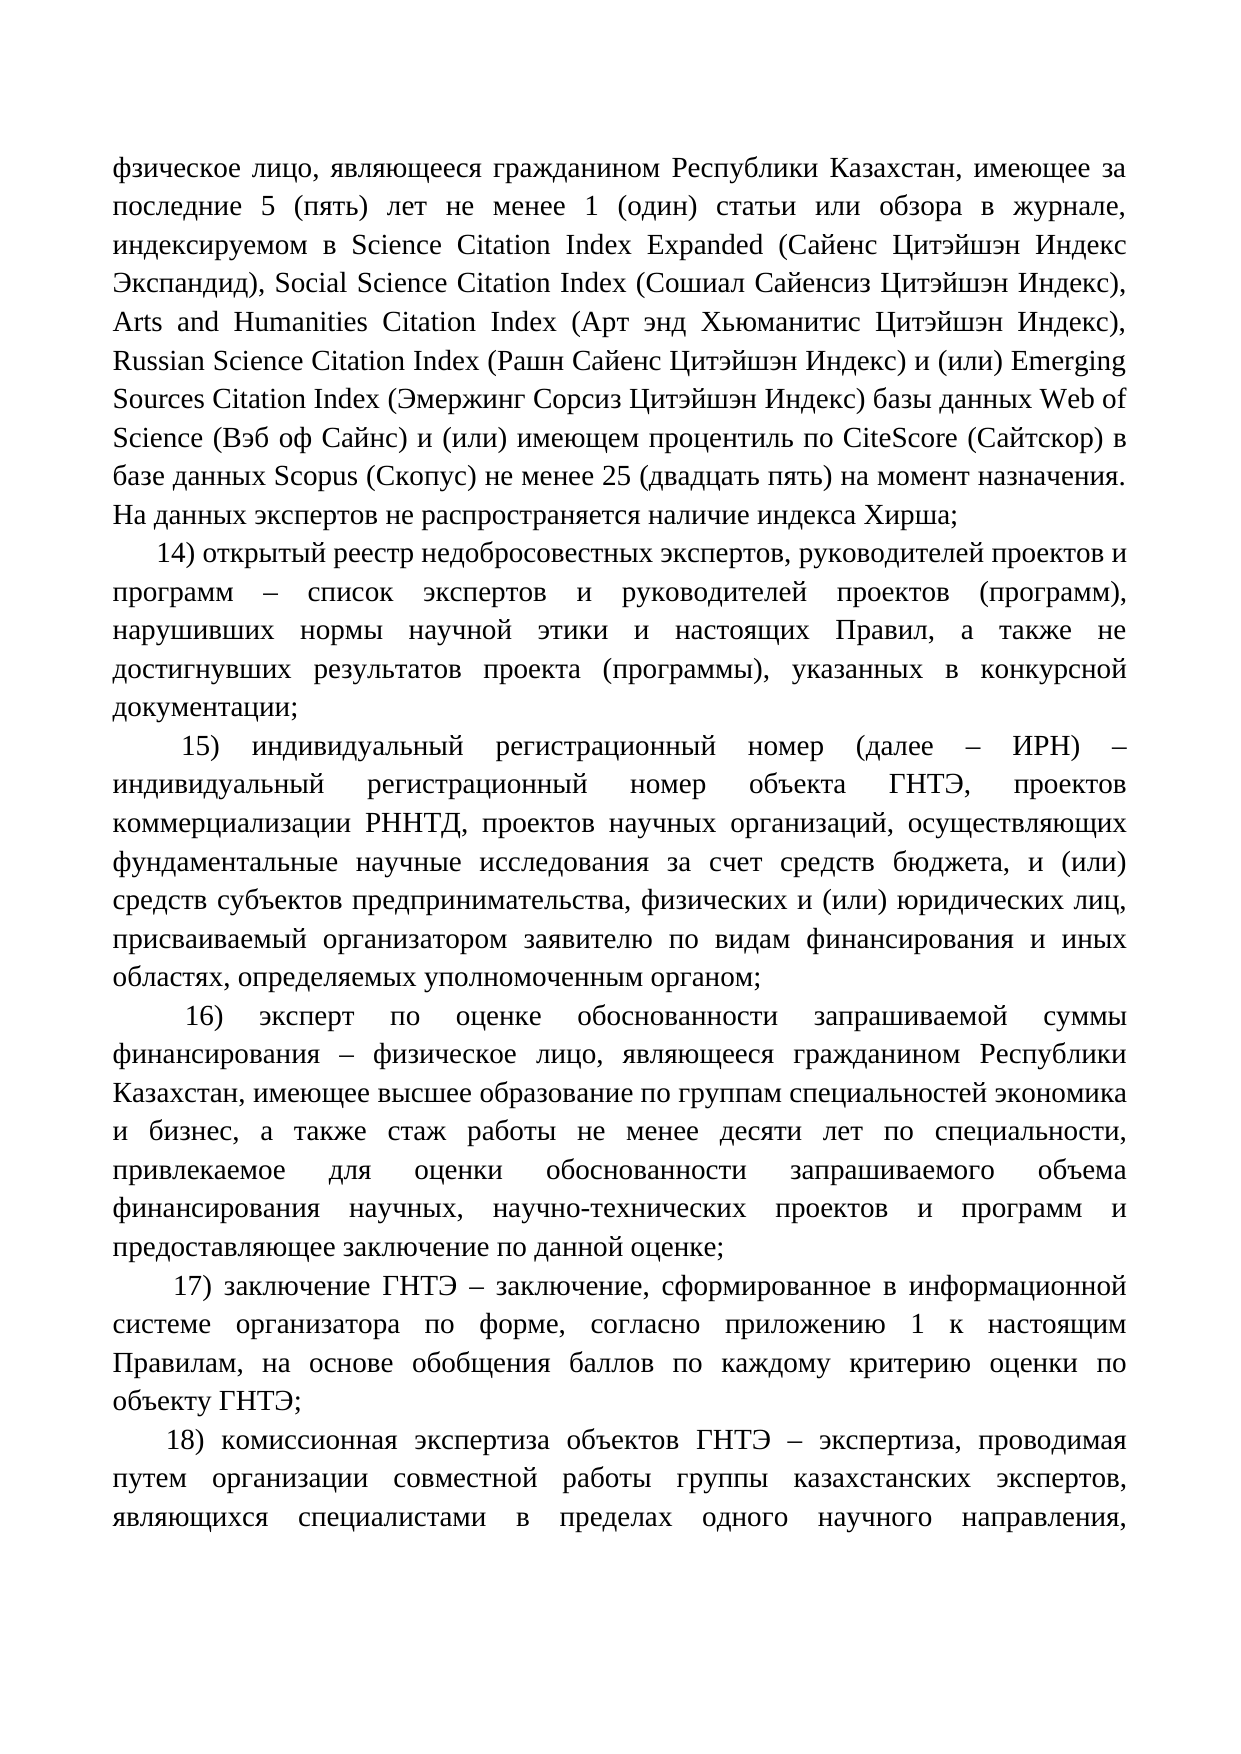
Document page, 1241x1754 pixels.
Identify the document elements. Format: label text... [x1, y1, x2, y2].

text 17) заключение ГНТЭ – заключение, сформированное в информационной системе организатора по форме, согласно приложению 1 к настоящим Правилам, на основе обобщения баллов по каждому критерию оценки по объекту ГНТЭ; [112, 1268, 1128, 1417]
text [112, 1422, 1128, 1532]
text 15) индивидуальный регистрационный номер (далее – ИРН) – индивидуальный регистрационный номер объекта ГНТЭ, проектов коммерциализации РННТД, проектов научных организаций, осуществляющих фундаментальные научные исследования за счет средств бюджета, и (или) средств субъектов предпринимательства, физических и (или) юридических лиц, присваиваемый организатором заявителю по видам финансирования и иных областях, определяемых уполномоченным органом; [112, 728, 1128, 993]
text 16) эксперт по оценке обоснованности запрашиваемой суммы финансирования – физическое лицо, являющееся гражданином Республики Казахстан, имеющее высшее образование по группам специальностей экономика и бизнес, а также стаж работы не менее десяти лет по специальности, привлекаемое для оценки обоснованности запрашиваемого объема финансирования научных, научно-технических проектов и программ и предоставляющее заключение по данной оценке; [112, 998, 1128, 1263]
text 14) открытый реестр недобросовестных экспертов, руководителей проектов и программ – список экспертов и руководителей проектов (программ), нарушивших нормы научной этики и настоящих Правил, а также не достигнувших результатов проекта (программы), указанных в конкурсной документации; [112, 535, 1128, 723]
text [112, 150, 1128, 530]
